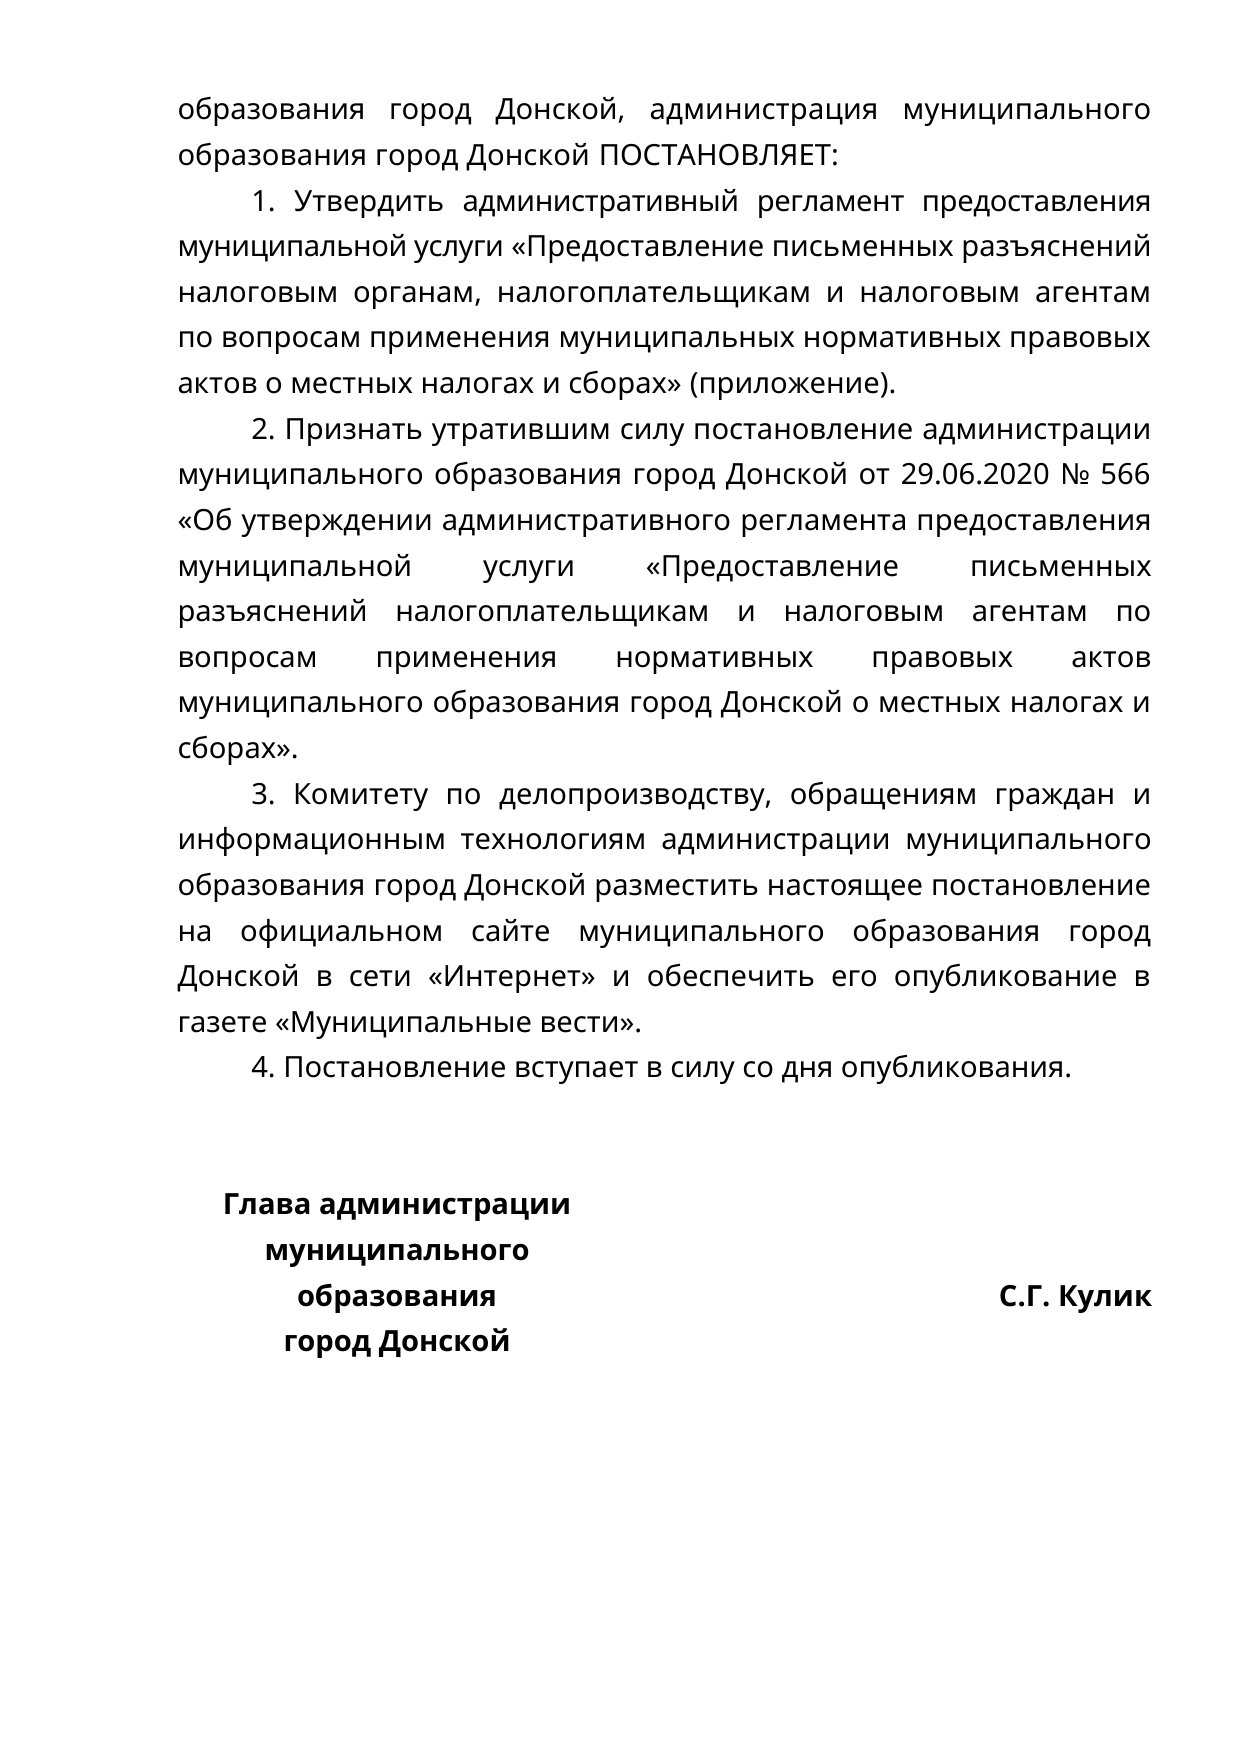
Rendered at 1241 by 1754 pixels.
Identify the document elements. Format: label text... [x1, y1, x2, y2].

table_header Глава администрации муниципального образования город Донской [177, 1184, 617, 1364]
text 2. Признать утратившим силу постановление администрации муниципального образования город Донской от 29.06.2020 № 566 «Об утверждении административного регламента предоставления муниципальной услуги «Предоставление письменных разъяснений налогоплательщикам и налоговым агентам по вопросам применения нормативных правовых актов муниципального образования город Донской о местных налогах и сборах». [177, 408, 1152, 767]
text 1. Утвердить административный регламент предоставления муниципальной услуги «Предоставление письменных разъяснений налоговым органам, налогоплательщикам и налоговым агентам по вопросам применения муниципальных нормативных правовых актов о местных налогах и сборах» (приложение). [177, 180, 1152, 402]
text 4. Постановление вступает в силу со дня опубликования. [177, 1047, 1152, 1086]
table_header С.Г. Кулик [617, 1184, 1163, 1364]
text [177, 89, 1152, 174]
text 3. Комитету по делопроизводству, обращениям граждан и информационным технологиям администрации муниципального образования город Донской разместить настоящее постановление на официальном сайте муниципального образования город Донской в сети «Интернет» и обеспечить его опубликование в газете «Муниципальные вести». [177, 773, 1152, 1041]
